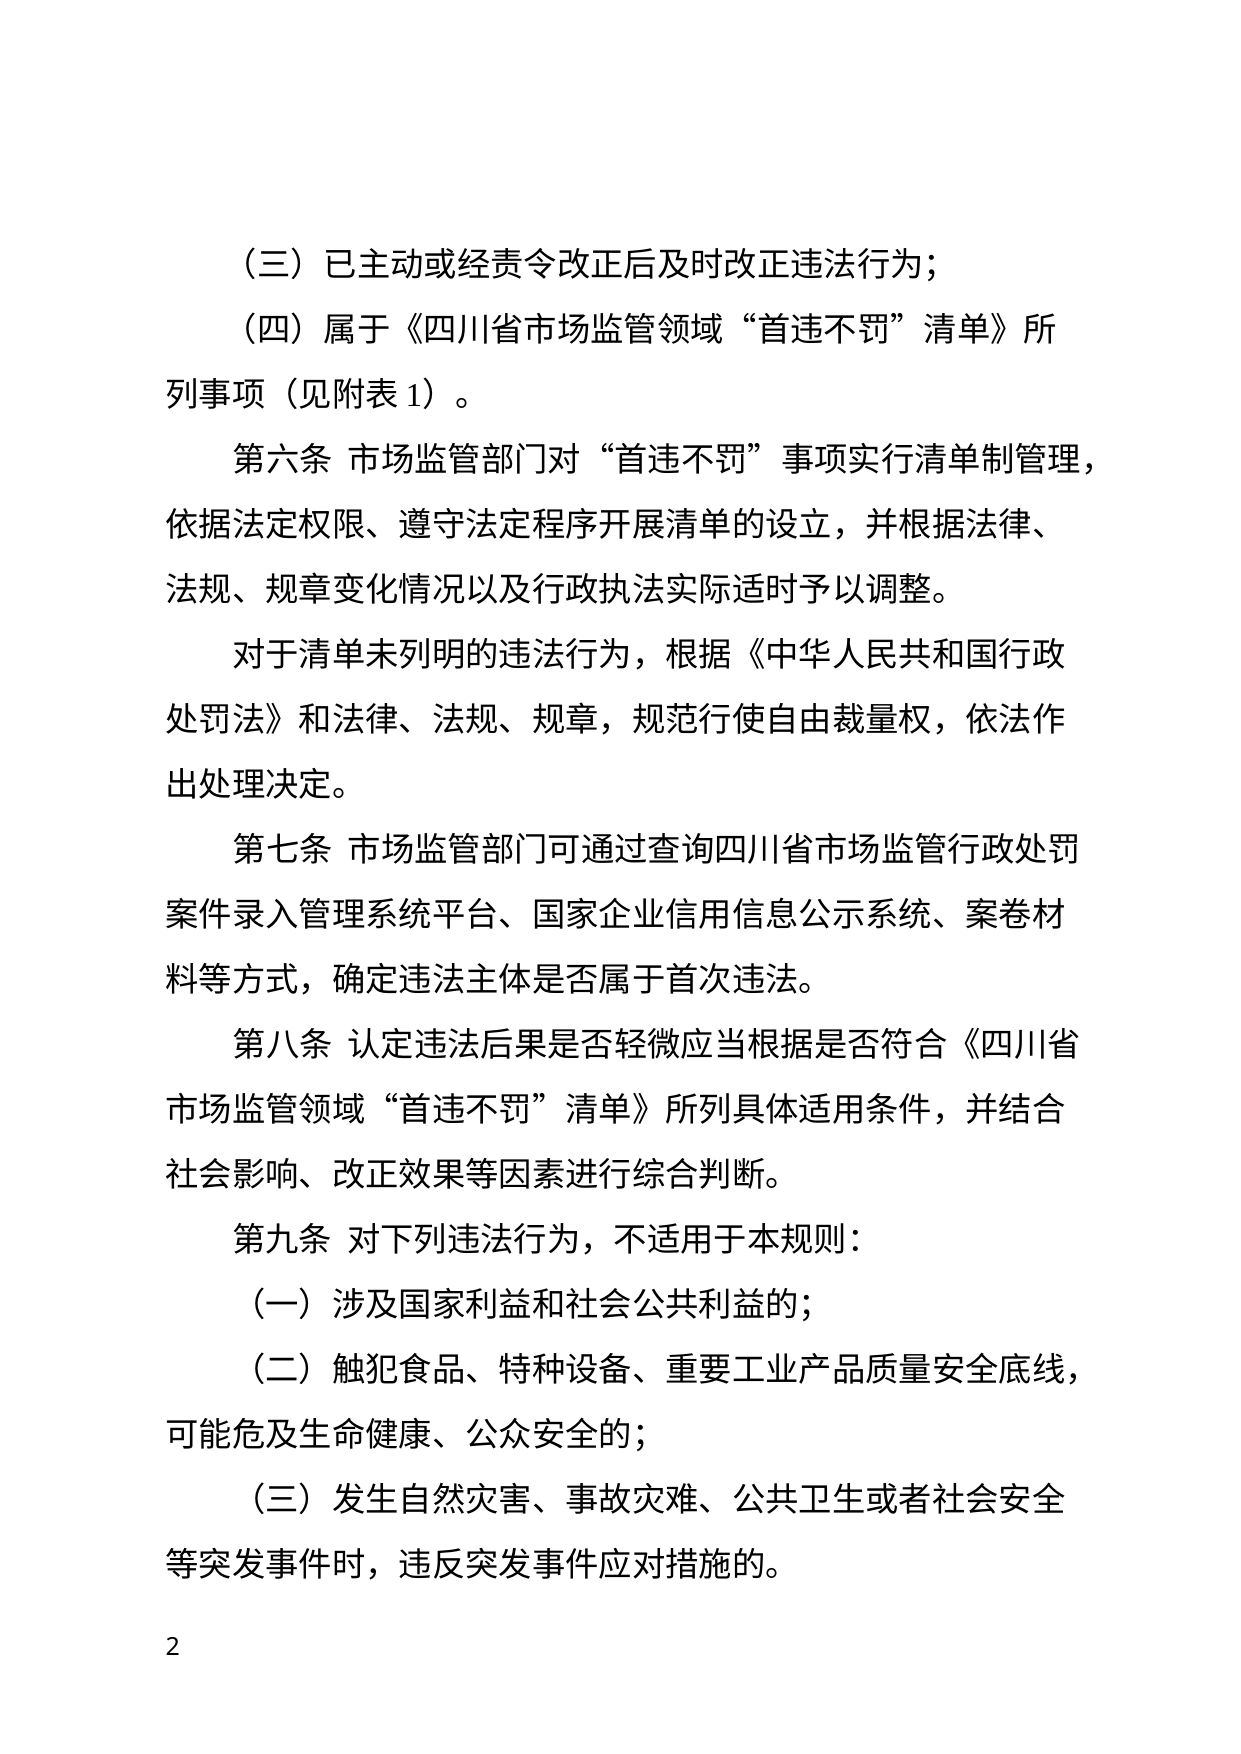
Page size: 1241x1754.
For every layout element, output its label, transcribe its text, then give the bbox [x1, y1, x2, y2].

text （二）触犯食品、特种设备、重要工业产品质量安全底线，可能危及生命健康、公众安全的； [165, 1335, 1087, 1465]
text 第七条 市场监管部门可通过查询四川省市场监管行政处罚案件录入管理系统平台、国家企业信用信息公示系统、案卷材料等方式，确定违法主体是否属于首次违法。 [165, 815, 1087, 1010]
text （四）属于《四川省市场监管领域“首违不罚”清单》所列事项（见附表1）。 [165, 295, 1087, 425]
text （三）发生自然灾害、事故灾难、公共卫生或者社会安全等突发事件时，违反突发事件应对措施的。 [165, 1465, 1087, 1595]
text 第八条 认定违法后果是否轻微应当根据是否符合《四川省市场监管领域“首违不罚”清单》所列具体适用条件，并结合社会影响、改正效果等因素进行综合判断。 [165, 1010, 1087, 1205]
text 第九条 对下列违法行为，不适用于本规则： [165, 1205, 1087, 1270]
text （三）已主动或经责令改正后及时改正违法行为； [165, 230, 1087, 295]
text 对于清单未列明的违法行为，根据《中华人民共和国行政处罚法》和法律、法规、规章，规范行使自由裁量权，依法作出处理决定。 [165, 620, 1087, 815]
text 第六条 市场监管部门对“首违不罚”事项实行清单制管理，依据法定权限、遵守法定程序开展清单的设立，并根据法律、法规、规章变化情况以及行政执法实际适时予以调整。 [165, 425, 1087, 620]
text （一）涉及国家利益和社会公共利益的； [165, 1270, 1087, 1335]
